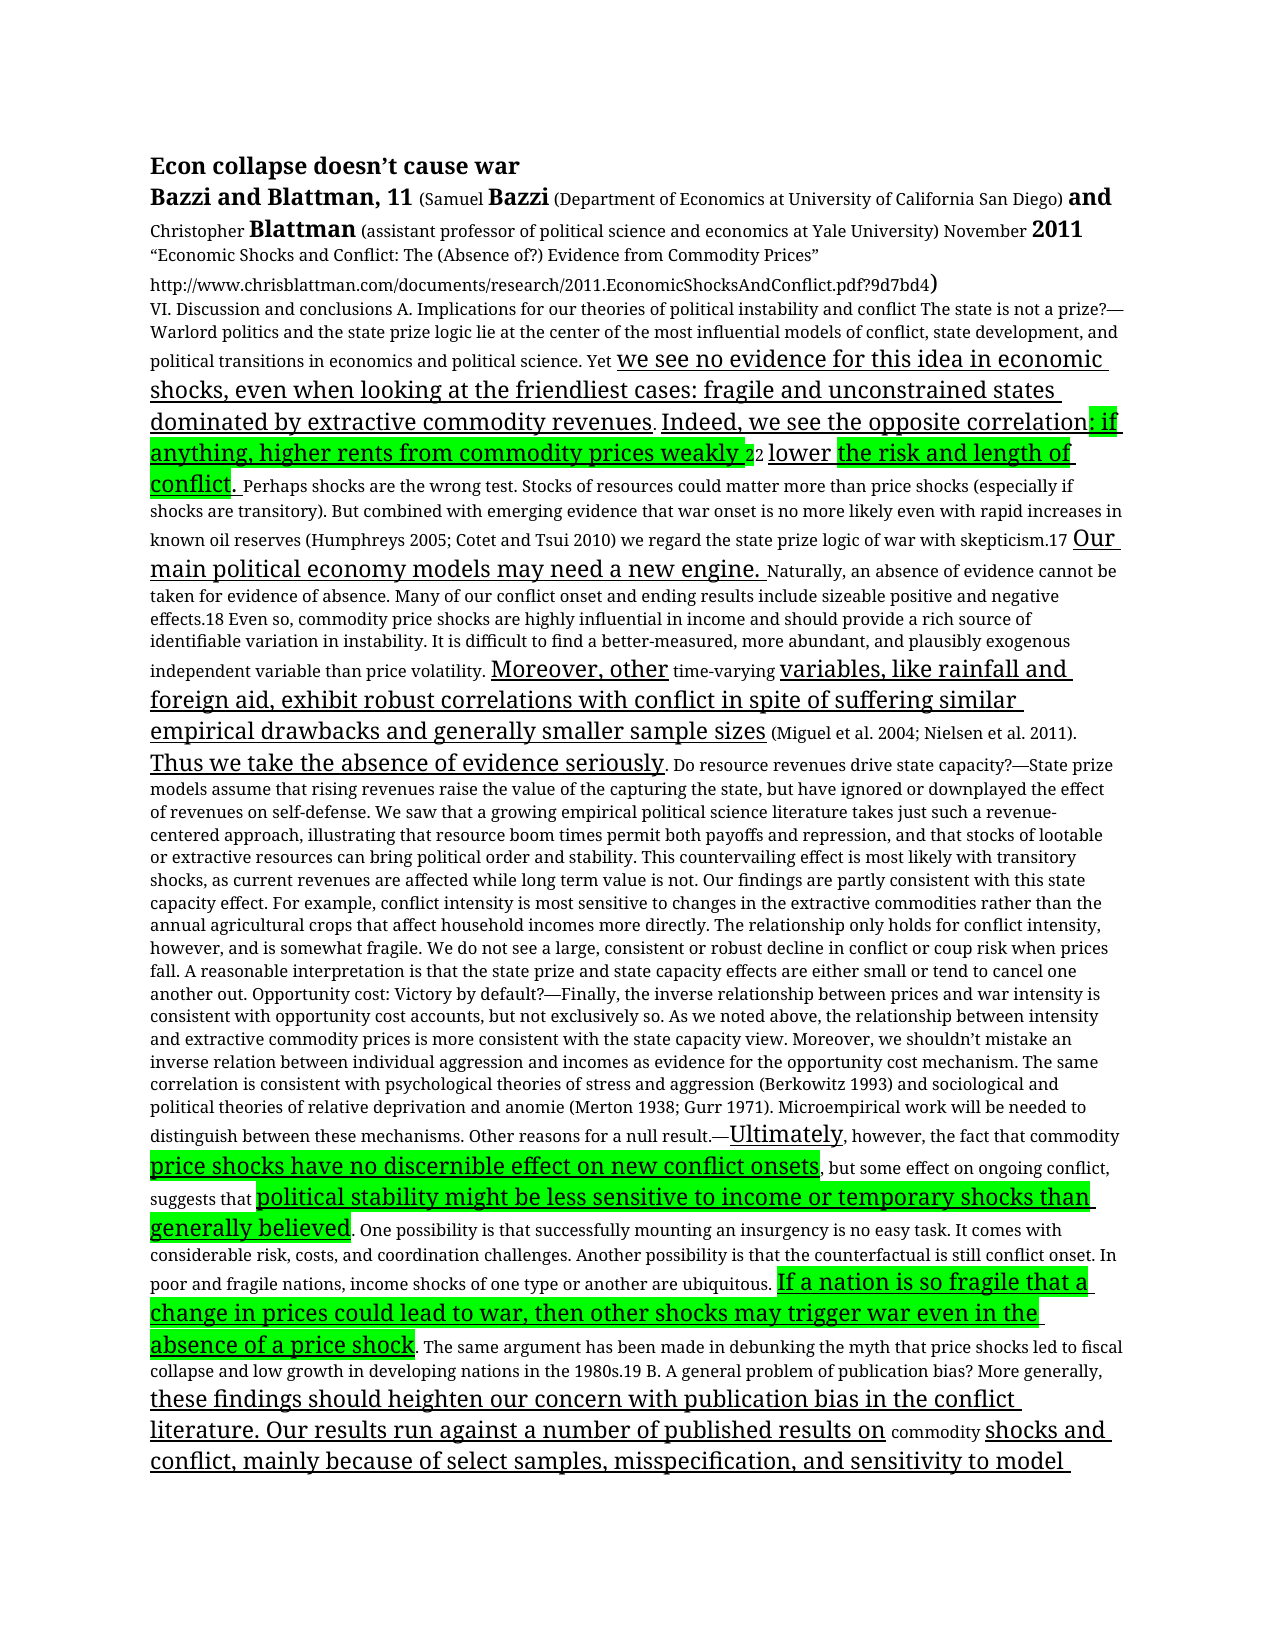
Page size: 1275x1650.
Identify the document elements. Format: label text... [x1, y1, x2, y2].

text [150, 298, 1125, 1476]
text Econ collapse doesn’t cause war [150, 150, 1125, 181]
text Bazzi and Blattman, 11 (Samuel Bazzi (Department of Economics at University of California San Diego) and Christopher Blattman (assistant professor of political science and economics at Yale University) November 2011 “Economic Shocks and Conflict: The (Absence of?) Evidence from Commodity Prices” http://www.chrisblattman.com/documents/research/2011.EconomicShocksAndConflict.pdf?9d7bd4) [150, 181, 1125, 298]
